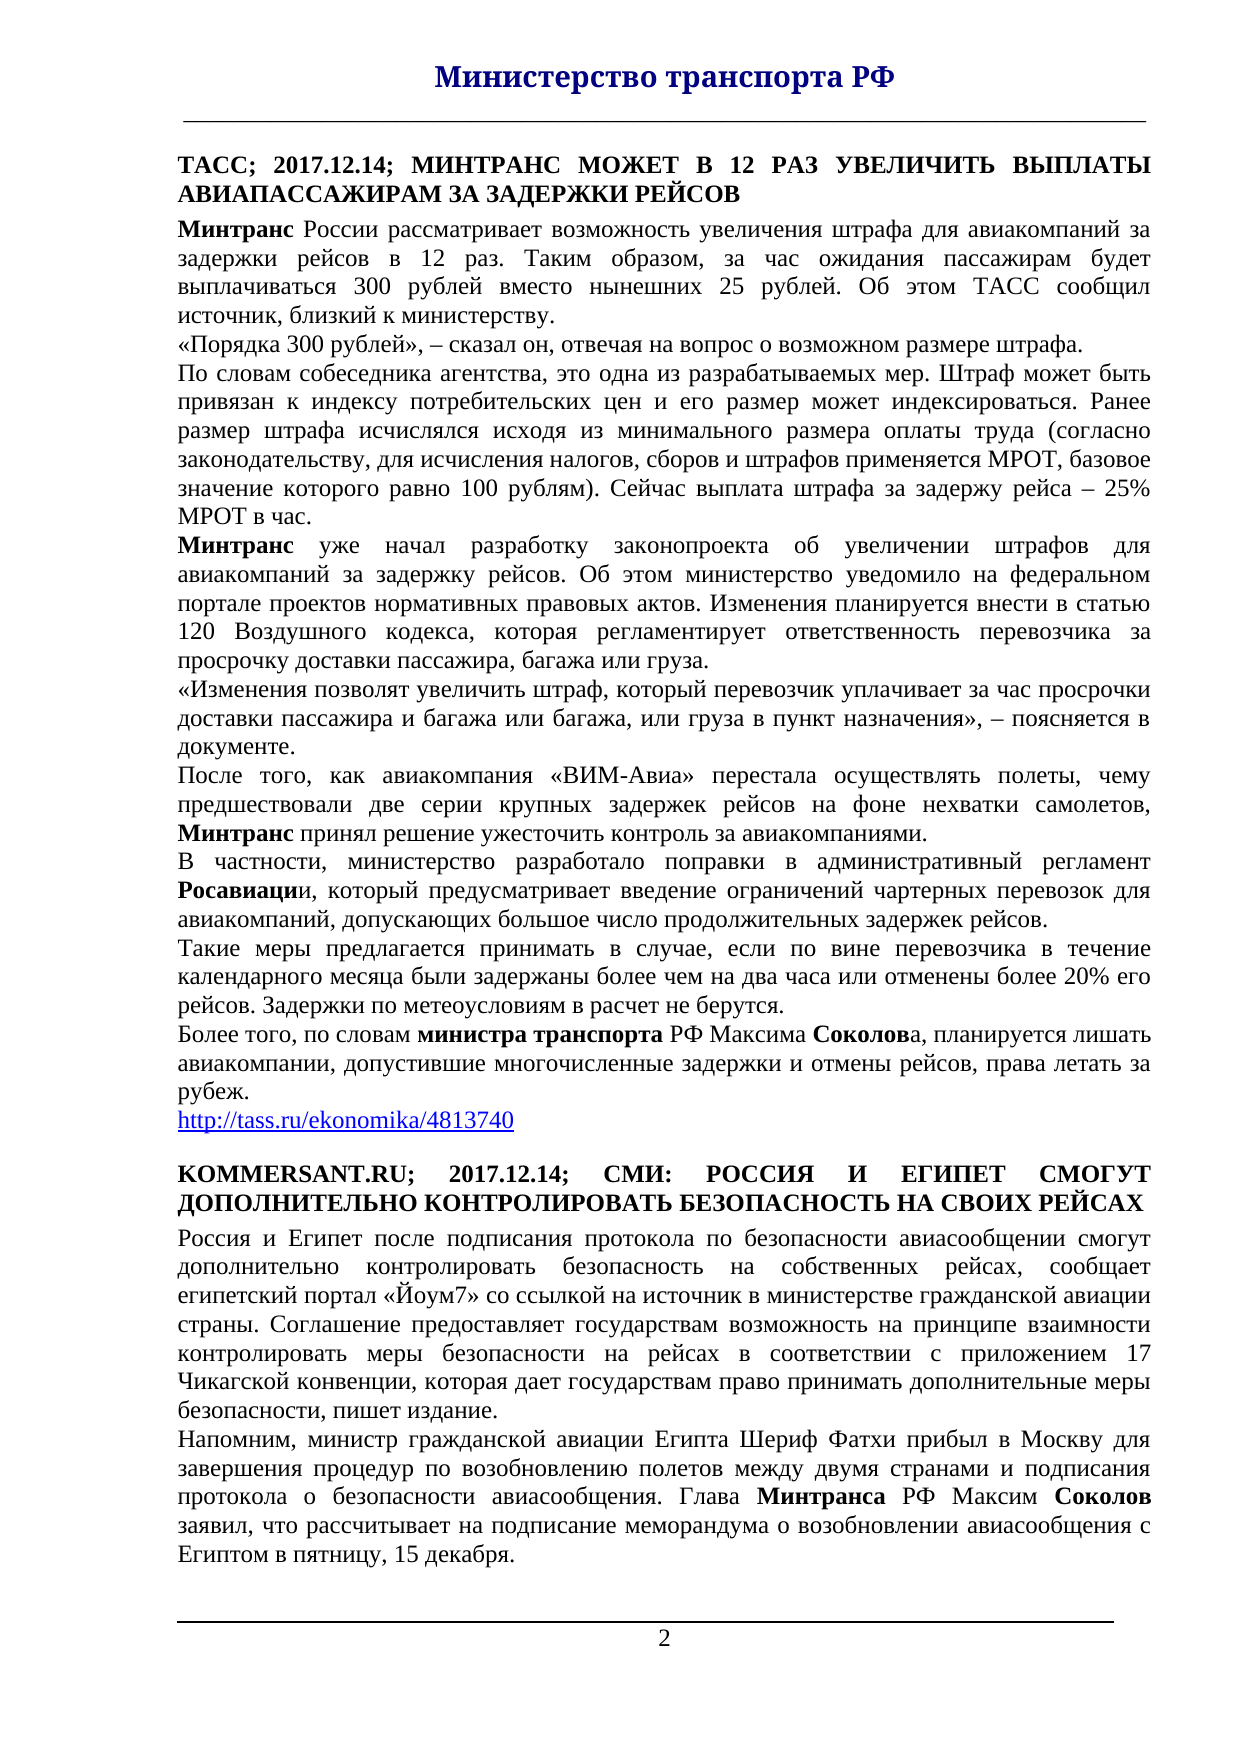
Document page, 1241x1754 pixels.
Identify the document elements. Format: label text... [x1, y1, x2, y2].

text После того, как авиакомпания «ВИМ-Авиа» перестала осуществлять полеты, чему предшествовали две серии крупных задержек рейсов на фоне нехватки самолетов, Минтранс принял решение ужесточить контроль за авиакомпаниями. [177, 760, 1152, 846]
text Россия и Египет после подписания протокола по безопасности авиасообщении смогут дополнительно контролировать безопасность на собственных рейсах, сообщает египетский портал «Йоум7» со ссылкой на источник в министерстве гражданской авиации страны. Соглашение предоставляет государствам возможность на принципе взаимности контролировать меры безопасности на рейсах в соответствии с приложением 17 Чикагской конвенции, которая дает государствам право принимать дополнительные меры безопасности, пишет издание. [177, 1223, 1152, 1424]
text http://tass.ru/ekonomika/4813740 [177, 1105, 1152, 1134]
text Минтранс уже начал разработку законопроекта об увеличении штрафов для авиакомпаний за задержку рейсов. Об этом министерство уведомило на федеральном портале проектов нормативных правовых актов. Изменения планируется внести в статью 120 Воздушного кодекса, которая регламентирует ответственность перевозчика за просрочку доставки пассажира, багажа или груза. [177, 530, 1152, 674]
text Минтранс России рассматривает возможность увеличения штрафа для авиакомпаний за задержки рейсов в 12 раз. Таким образом, за час ожидания пассажирам будет выплачиваться 300 рублей вместо нынешних 25 рублей. Об этом ТАСС сообщил источник, близкий к министерству. [177, 214, 1152, 329]
text По словам собеседника агентства, это одна из разрабатываемых мер. Штраф может быть привязан к индексу потребительских цен и его размер может индексироваться. Ранее размер штрафа исчислялся исходя из минимального размера оплаты труда (согласно законодательству, для исчисления налогов, сборов и штрафов применяется МРОТ, базовое значение которого равно 100 рублям). Сейчас выплата штрафа за задержу рейса – 25% МРОТ в час. [177, 358, 1152, 530]
text В частности, министерство разработало поправки в административный регламент Росавиации, который предусматривает введение ограничений чартерных перевозок для авиакомпаний, допускающих большое число продолжительных задержек рейсов. [177, 846, 1152, 933]
text Более того, по словам министра транспорта РФ Максима Соколова, планируется лишать авиакомпании, допустившие многочисленные задержки и отмены рейсов, права летать за рубеж. [177, 1019, 1152, 1105]
text «Порядка 300 рублей», – сказал он, отвечая на вопрос о возможном размере штрафа. [177, 329, 1152, 358]
text Такие меры предлагается принимать в случае, если по вине перевозчика в течение календарного месяца были задержаны более чем на два часа или отменены более 20% его рейсов. Задержки по метеоусловиям в расчет не берутся. [177, 933, 1152, 1019]
text Напомним, министр гражданской авиации Египта Шериф Фатхи прибыл в Москву для завершения процедур по возобновлению полетов между двумя странами и подписания протокола о безопасности авиасообщения. Глава Минтранса РФ Максим Соколов заявил, что рассчитывает на подписание меморандума о возобновлении авиасообщения с Египтом в пятницу, 15 декабря. [177, 1424, 1152, 1568]
subtitle KOMMERSANT.RU; 2017.12.14; СМИ: РОССИЯ И ЕГИПЕТ СМОГУТ ДОПОЛНИТЕЛЬНО КОНТРОЛИРОВАТЬ БЕЗОПАСНОСТЬ НА СВОИХ РЕЙСАХ [177, 1159, 1152, 1216]
subtitle ТАСС; 2017.12.14; МИНТРАНС МОЖЕТ В 12 РАЗ УВЕЛИЧИТЬ ВЫПЛАТЫ АВИАПАССАЖИРАМ ЗА ЗАДЕРЖКИ РЕЙСОВ [177, 150, 1152, 208]
text «Изменения позволят увеличить штраф, который перевозчик уплачивает за час просрочки доставки пассажира и багажа или багажа, или груза в пункт назначения», – поясняется в документе. [177, 674, 1152, 760]
